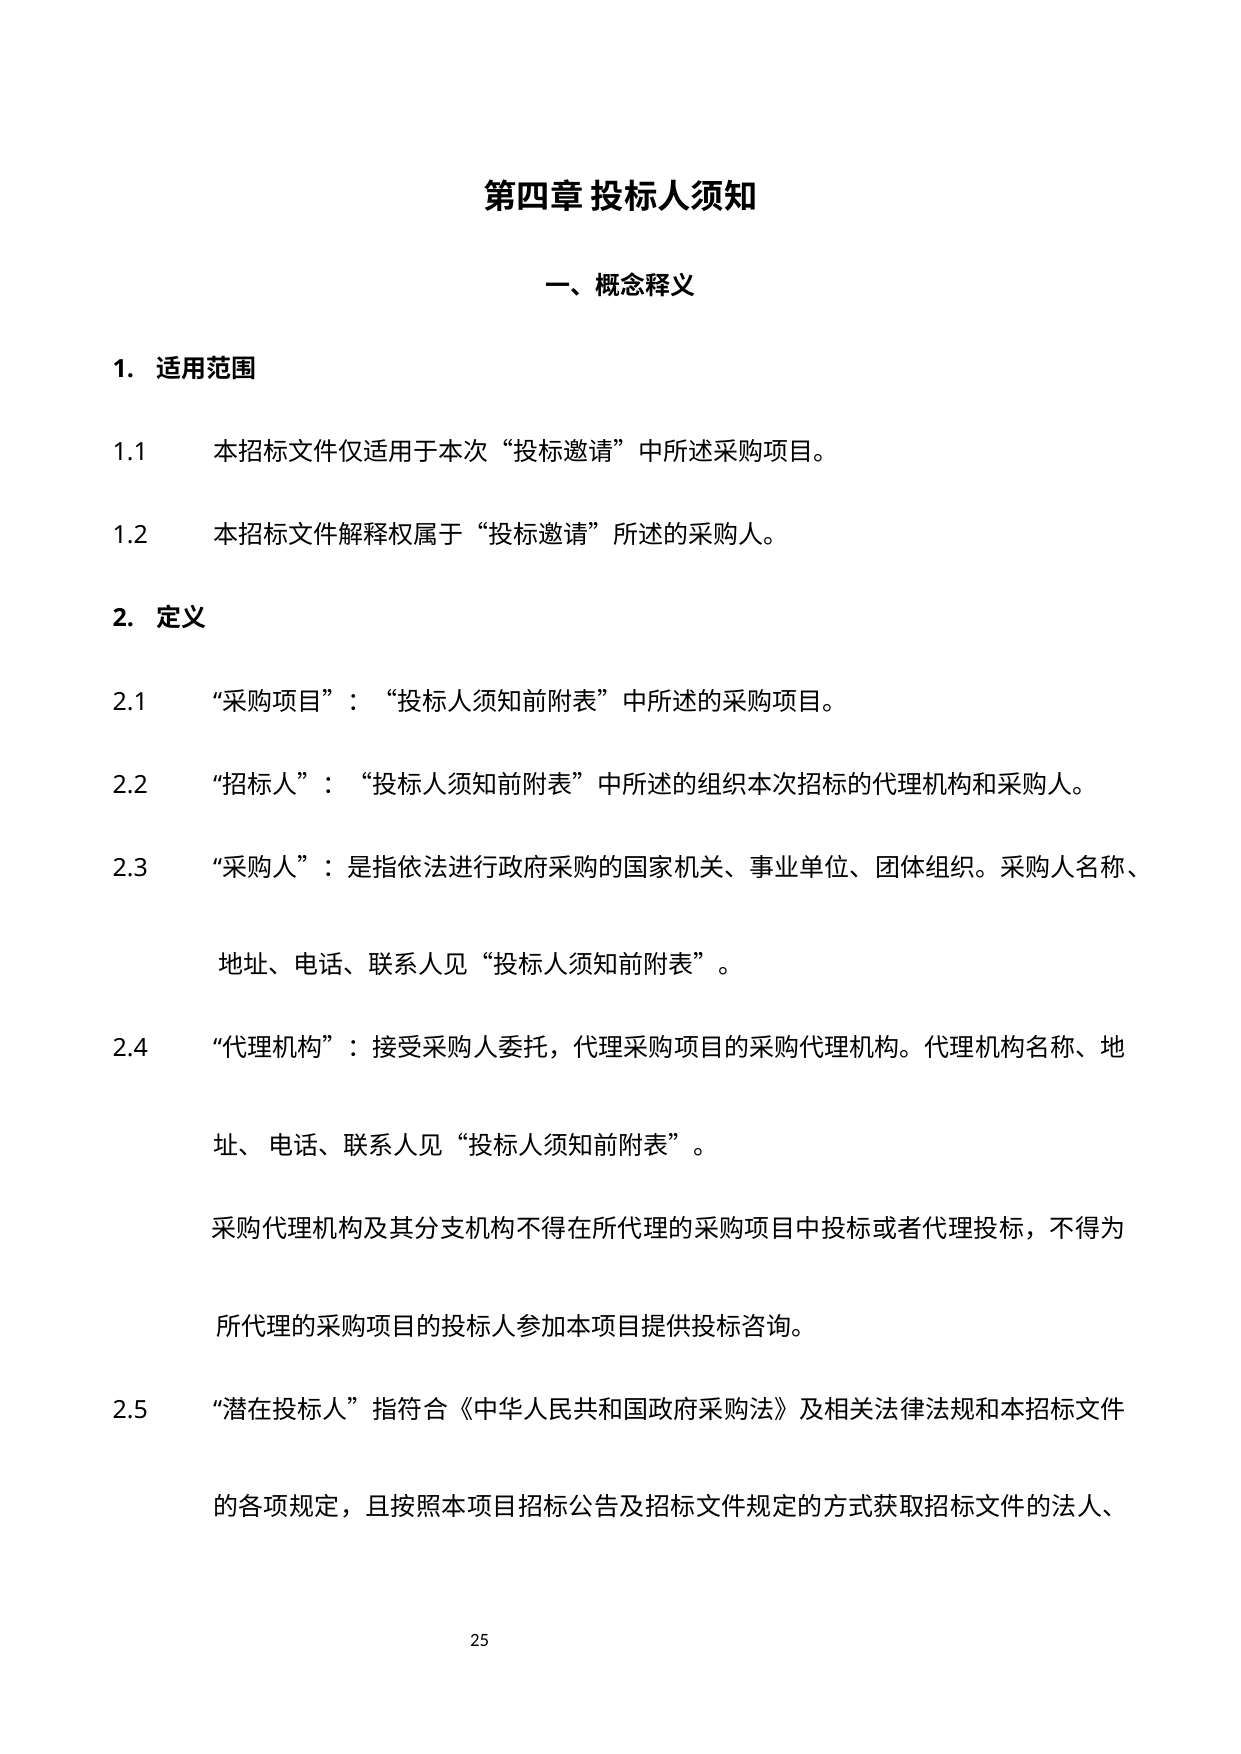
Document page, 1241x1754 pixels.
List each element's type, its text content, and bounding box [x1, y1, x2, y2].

text 一、概念释义 [112, 251, 1128, 316]
list 定义 [112, 583, 1128, 648]
list “采购人”：是指依法进行政府采购的国家机关、事业单位、团体组织。采购人名称、 地址、电话、联系人见“投标人须知前附表”。 [112, 833, 1128, 995]
text 采购代理机构及其分支机构不得在所代理的采购项目中投标或者代理投标，不得为所代理的采购项目的投标人参加本项目提供投标咨询。 [211, 1194, 1128, 1357]
list “招标人”：“投标人须知前附表”中所述的组织本次招标的代理机构和采购人。 [112, 750, 1128, 815]
list 本招标文件仅适用于本次“投标邀请”中所述采购项目。 [112, 417, 1128, 482]
list “采购项目”：“投标人须知前附表”中所述的采购项目。 [112, 667, 1128, 732]
text 第四章 投标人须知 [112, 162, 1128, 227]
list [112, 1375, 1128, 1537]
list 适用范围 [112, 334, 1128, 399]
list “代理机构”：接受采购人委托，代理采购项目的采购代理机构。代理机构名称、地址、 电话、联系人见“投标人须知前附表”。 [112, 1013, 1128, 1176]
list 本招标文件解释权属于“投标邀请”所述的采购人。 [112, 500, 1128, 565]
